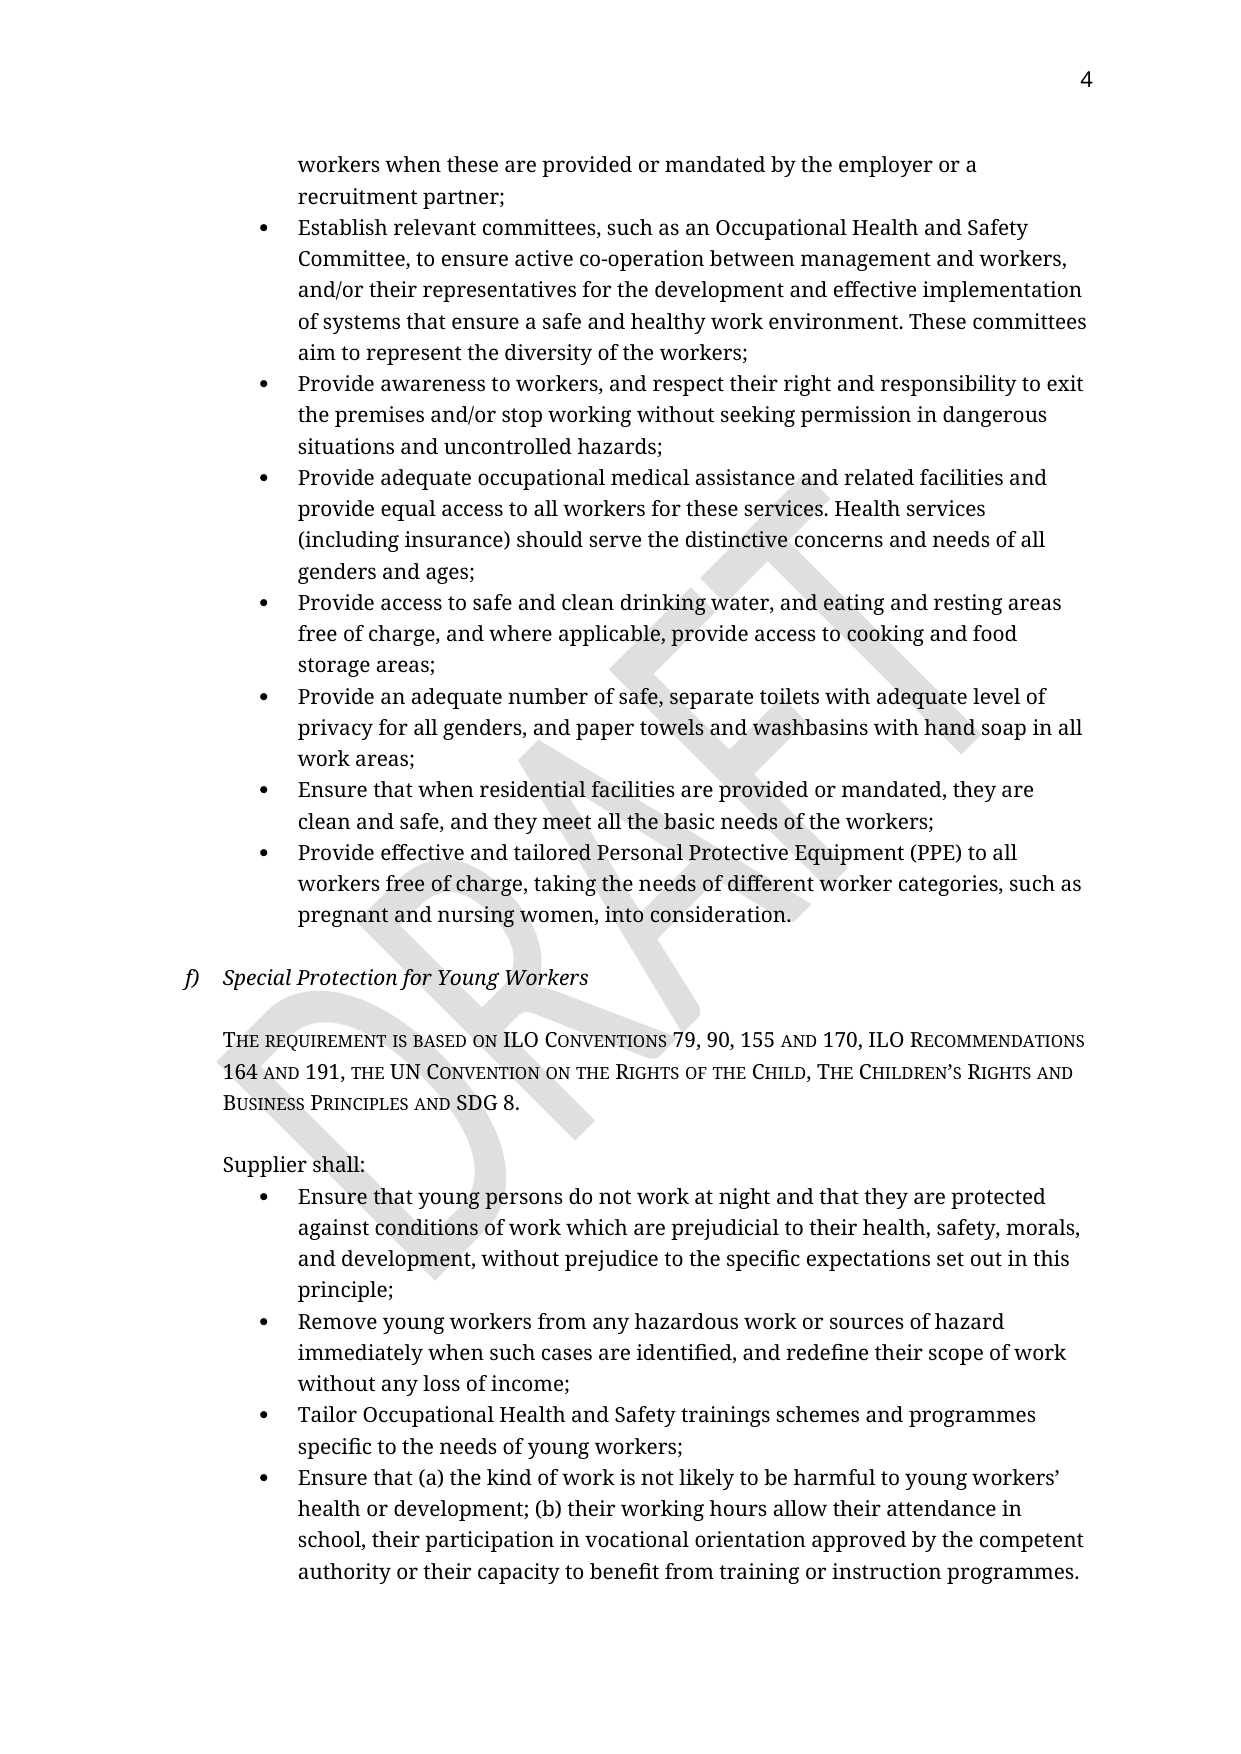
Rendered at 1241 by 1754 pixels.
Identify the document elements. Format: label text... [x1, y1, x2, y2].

list Establish relevant committees, such as an Occupational Health and Safety Committee, to ensure active co-operation between management and workers, and/or their representatives for the development and effective implementation of systems that ensure a safe and healthy work environment. These committees aim to represent the diversity of the workers; [260, 210, 1092, 366]
list Supplier shall: [223, 1148, 1092, 1179]
list Ensure that young persons do not work at night and that they are protected against conditions of work which are prejudicial to their health, safety, morals, and development, without prejudice to the specific expectations set out in this principle; [260, 1179, 1092, 1304]
list The requirement is based on ILO Conventions 79, 90, 155 and 170, ILO Recommendations 164 and 191, the UN Convention on the Rights of the Child, The Children’s Rights and Business Principles and SDG 8. [223, 1023, 1092, 1116]
list Ensure that (a) the kind of work is not likely to be harmful to young workers’ health or development; (b) their working hours allow their attendance in school, their participation in vocational orientation approved by the competent authority or their capacity to benefit from training or instruction programmes. [260, 1460, 1092, 1585]
list Special Protection for Young Workers [185, 960, 1092, 991]
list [260, 148, 1092, 210]
list Provide access to safe and clean drinking water, and eating and resting areas free of charge, and where applicable, provide access to cooking and food storage areas; [260, 585, 1092, 679]
list Tailor Occupational Health and Safety trainings schemes and programmes specific to the needs of young workers; [260, 1398, 1092, 1460]
list Provide an adequate number of safe, separate toilets with adequate level of privacy for all genders, and paper towels and washbasins with hand soap in all work areas; [260, 679, 1092, 773]
list Provide effective and tailored Personal Protective Equipment (PPE) to all workers free of charge, taking the needs of different worker categories, such as pregnant and nursing women, into consideration. [260, 835, 1092, 929]
list Ensure that when residential facilities are provided or mandated, they are clean and safe, and they meet all the basic needs of the workers; [260, 773, 1092, 835]
list Remove young workers from any hazardous work or sources of hazard immediately when such cases are identified, and redefine their scope of work without any loss of income; [260, 1304, 1092, 1398]
list Provide adequate occupational medical assistance and related facilities and provide equal access to all workers for these services. Health services (including insurance) should serve the distinctive concerns and needs of all genders and ages; [260, 460, 1092, 585]
list Provide awareness to workers, and respect their right and responsibility to exit the premises and/or stop working without seeking permission in dangerous situations and uncontrolled hazards; [260, 366, 1092, 460]
